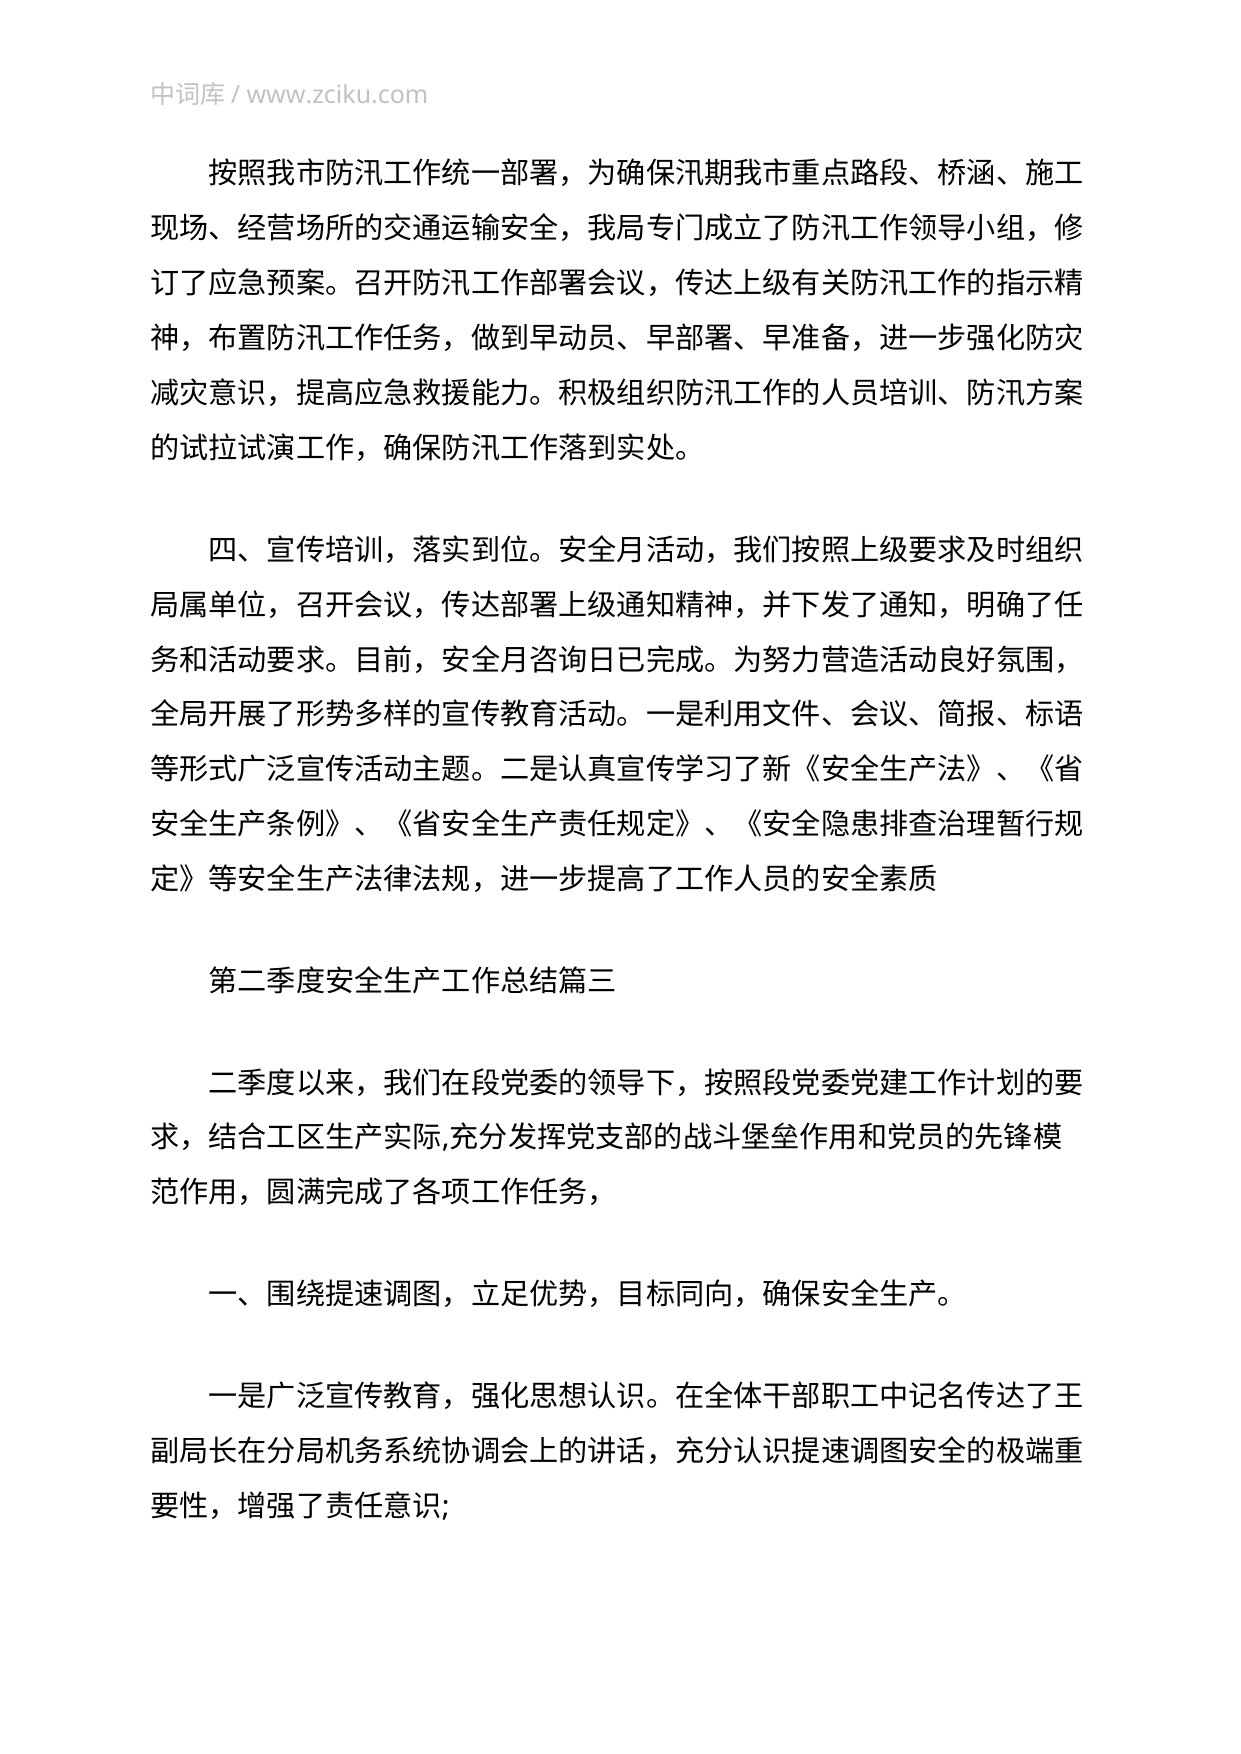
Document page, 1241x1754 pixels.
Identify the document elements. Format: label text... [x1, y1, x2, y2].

text 二季度以来，我们在段党委的领导下，按照段党委党建工作计划的要求，结合工区生产实际,充分发挥党支部的战斗堡垒作用和党员的先锋模范作用，圆满完成了各项工作任务， [150, 1059, 1090, 1211]
text 一、围绕提速调图，立足优势，目标同向，确保安全生产。 [150, 1271, 1090, 1313]
text 按照我市防汛工作统一部署，为确保汛期我市重点路段、桥涵、施工现场、经营场所的交通运输安全，我局专门成立了防汛工作领导小组，修订了应急预案。召开防汛工作部署会议，传达上级有关防汛工作的指示精神，布置防汛工作任务，做到早动员、早部署、早准备，进一步强化防灾减灾意识，提高应急救援能力。积极组织防汛工作的人员培训、防汛方案的试拉试演工作，确保防汛工作落到实处。 [150, 150, 1090, 467]
text 第二季度安全生产工作总结篇三 [150, 957, 1090, 1000]
text 一是广泛宣传教育，强化思想认识。在全体干部职工中记名传达了王副局长在分局机务系统协调会上的讲话，充分认识提速调图安全的极端重要性，增强了责任意识; [150, 1373, 1090, 1525]
text 四、宣传培训，落实到位。安全月活动，我们按照上级要求及时组织局属单位，召开会议，传达部署上级通知精神，并下发了通知，明确了任务和活动要求。目前，安全月咨询日已完成。为努力营造活动良好氛围，全局开展了形势多样的宣传教育活动。一是利用文件、会议、简报、标语等形式广泛宣传活动主题。二是认真宣传学习了新《安全生产法》、《省安全生产条例》、《省安全生产责任规定》、《安全隐患排查治理暂行规定》等安全生产法律法规，进一步提高了工作人员的安全素质 [150, 526, 1090, 898]
